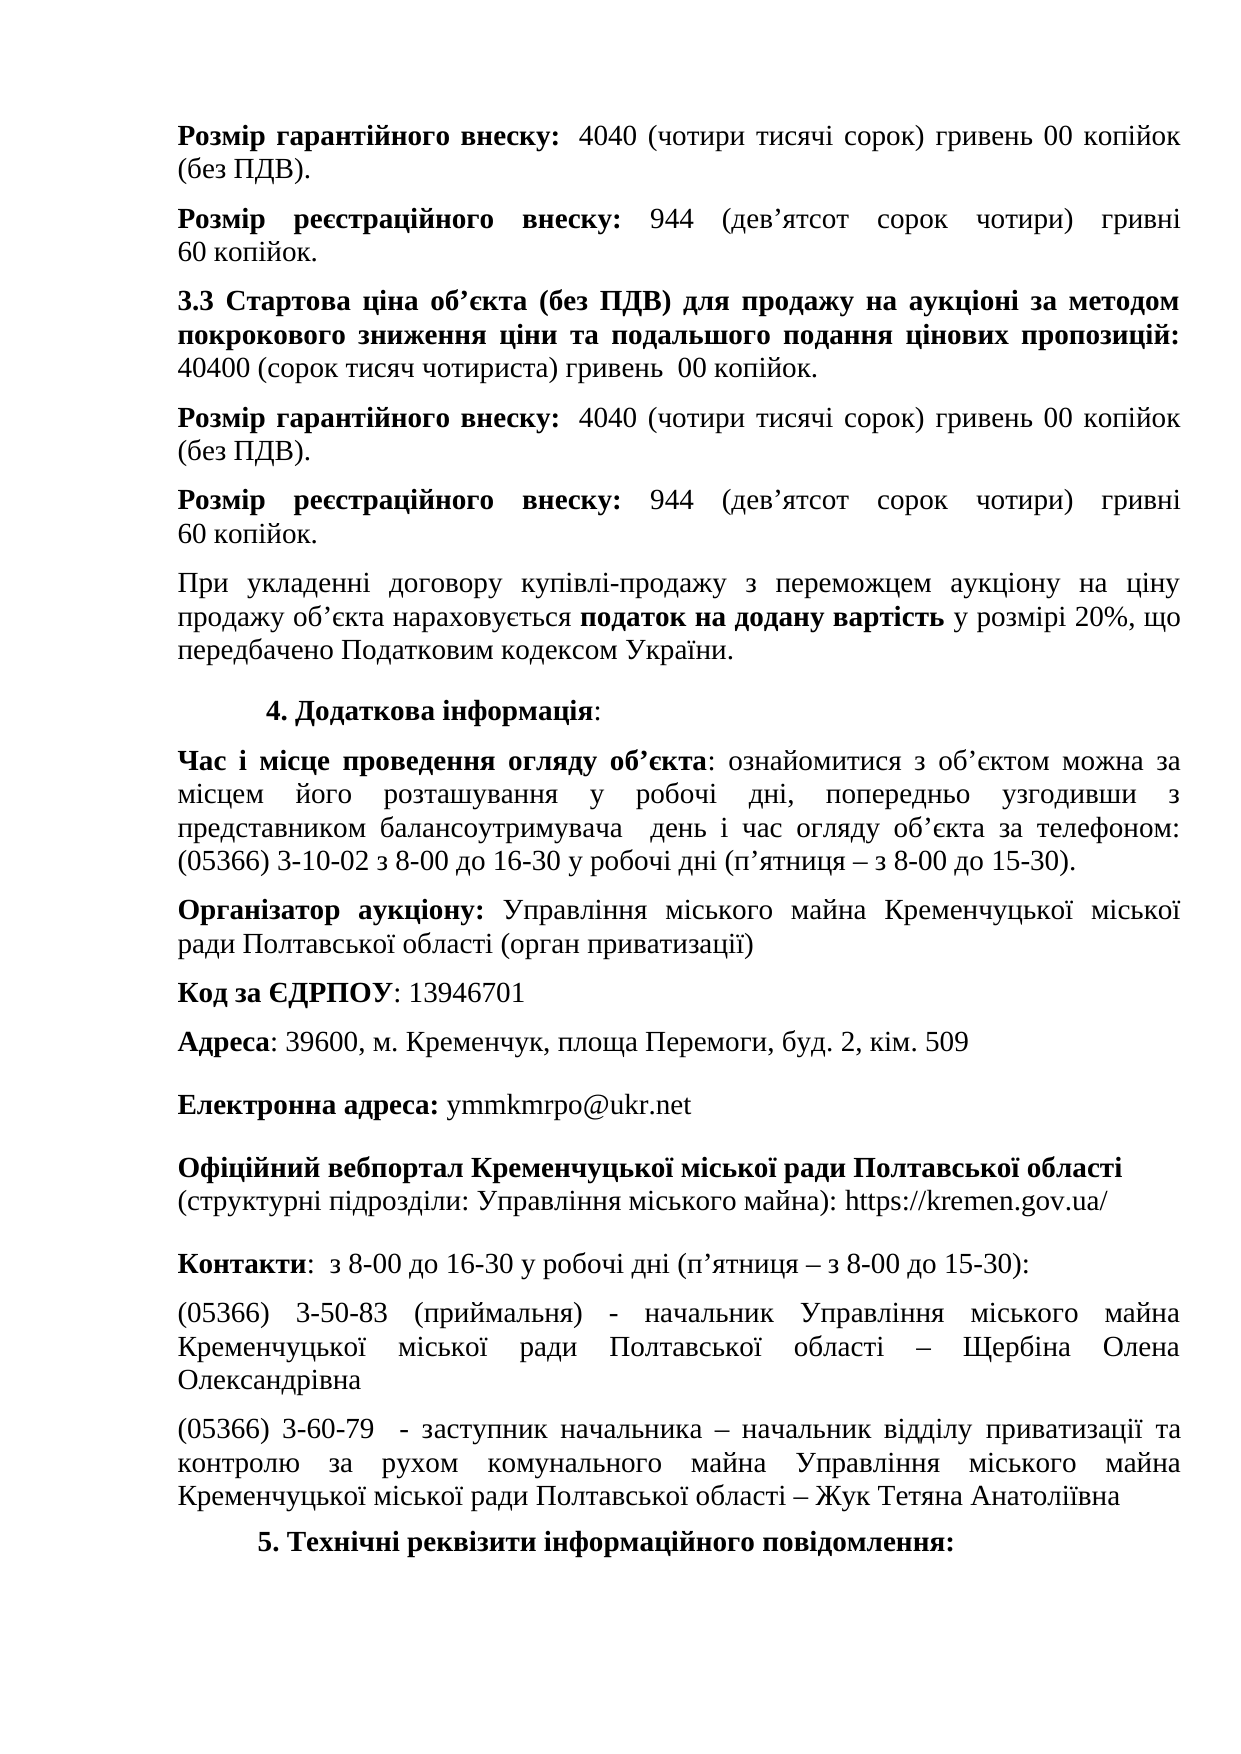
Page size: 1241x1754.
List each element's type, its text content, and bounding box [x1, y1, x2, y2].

text Контакти: з 8-00 до 16-30 у робочі дні (п’ятниця – з 8-00 до 15-30): [177, 1246, 1181, 1279]
text Розмір реєстраційного внеску: 944 (дев’ятсот сорок чотири) гривні 60 копійок. [177, 482, 1181, 549]
text Електронна адреса: ymmkmrpo@ukr.net [177, 1087, 1181, 1121]
text (05366) 3-60-79 - заступник начальника – начальник відділу приватизації та контролю за рухом комунального майна Управління міського майна Кременчуцької міської ради Полтавської області – Жук Тетяна Анатоліївна [177, 1411, 1181, 1512]
text (05366) 3-50-83 (приймальня) - начальник Управління міського майна Кременчуцької міської ради Полтавської області – Щербіна Олена Олександрівна [177, 1295, 1181, 1396]
text Офіційний вебпортал Кременчуцької міської ради Полтавської області (структурні підрозділи: Управління міського майна): https://kremen.gov.ua/ [177, 1150, 1181, 1217]
text 4. Додаткова інформація: [177, 693, 1181, 727]
text При укладенні договору купівлі-продажу з переможцем аукціону на ціну продажу об’єкта нараховується податок на додану вартість у розмірі 20%, що передбачено Податковим кодексом України. [177, 565, 1181, 666]
text Розмір гарантійного внеску: 4040 (чотири тисячі сорок) гривень 00 копійок (без ПДВ). [177, 118, 1181, 185]
text 3.3 Стартова ціна об’єкта (без ПДВ) для продажу на аукціоні за методом покрокового зниження ціни та подальшого подання цінових пропозицій: 40400 (сорок тисяч чотириста) гривень 00 копійок. [177, 283, 1181, 384]
text 5. Технічні реквізити інформаційного повідомлення: [177, 1524, 1181, 1557]
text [177, 201, 1181, 268]
text Розмір гарантійного внеску: 4040 (чотири тисячі сорок) гривень 00 копійок (без ПДВ). [177, 400, 1181, 467]
text Час і місце проведення огляду об’єкта: ознайомитися з об’єктом можна за місцем його розташування у робочі дні, попередньо узгодивши з представником балансоутримувача день і час огляду об’єкта за телефоном: (05366) 3-10-02 з 8-00 до 16-30 у робочі дні (п’ятниця – з 8-00 до 15-30). [177, 743, 1181, 877]
text Організатор аукціону: Управління міського майна Кременчуцької міської ради Полтавської області (орган приватизації) [177, 892, 1181, 959]
text Адреса: 39600, м. Кременчук, площа Перемоги, буд. 2, кім. 509 [177, 1024, 1181, 1058]
text Код за ЄДРПОУ: 13946701 [177, 975, 1181, 1009]
